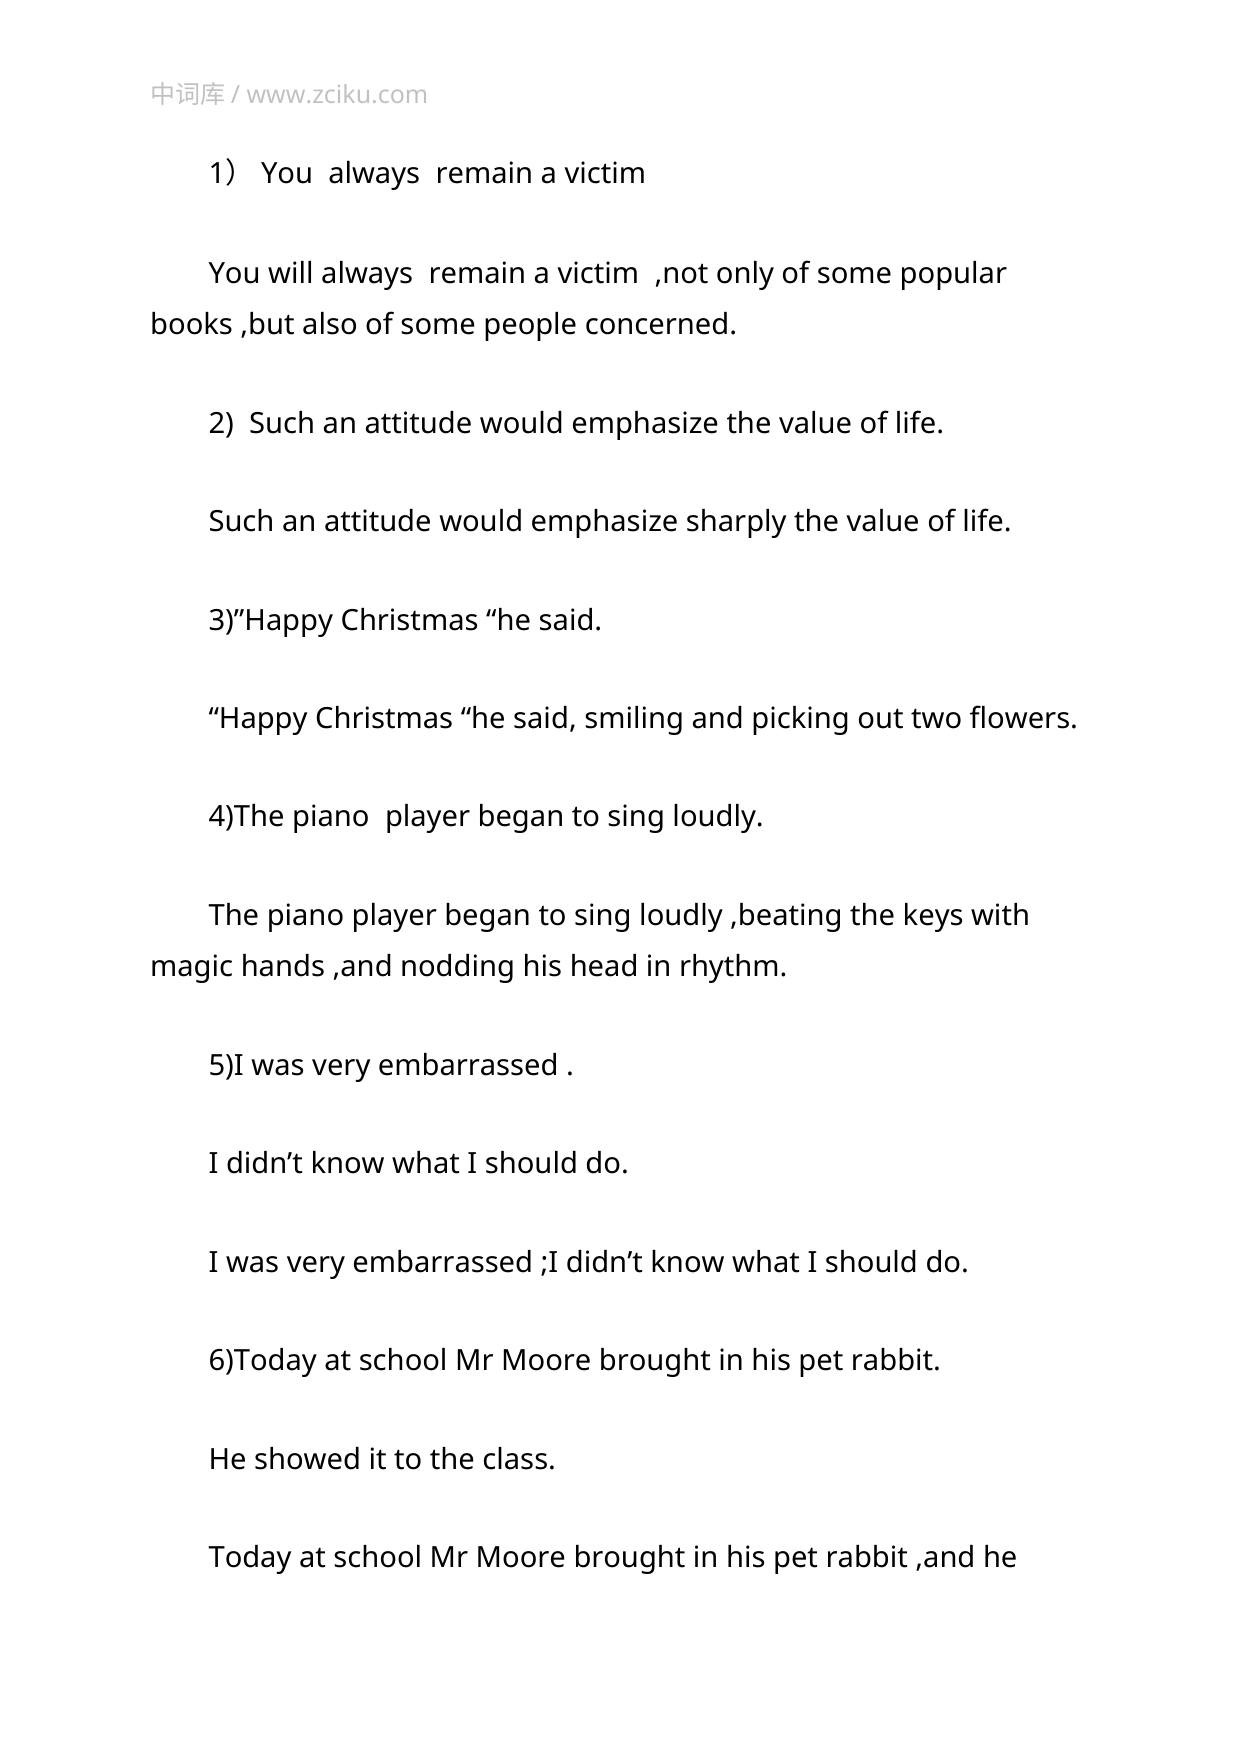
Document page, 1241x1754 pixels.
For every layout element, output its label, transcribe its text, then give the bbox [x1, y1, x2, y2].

text You will always remain a victim ,not only of some popular books ,but also of some people concerned. [150, 252, 1090, 343]
text 3)”Happy Christmas “he said. [150, 599, 1090, 638]
text 5)I was very embarrassed . [150, 1044, 1090, 1084]
text 1） You always remain a victim [150, 150, 1090, 192]
text 4)The piano player began to sing loudly. [150, 796, 1090, 835]
text He showed it to the class. [150, 1438, 1090, 1478]
text The piano player began to sing loudly ,beating the keys with magic hands ,and nodding his head in rhythm. [150, 894, 1090, 985]
text I didn’t know what I should do. [150, 1143, 1090, 1182]
text I was very embarrassed ;I didn’t know what I should do. [150, 1241, 1090, 1281]
text 2) Such an attitude would emphasize the value of life. [150, 402, 1090, 442]
text 6)Today at school Mr Moore brought in his pet rabbit. [150, 1339, 1090, 1379]
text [150, 1536, 1090, 1576]
text Such an attitude would emphasize sharply the value of life. [150, 500, 1090, 540]
text “Happy Christmas “he said, smiling and picking out two flowers. [150, 697, 1090, 737]
